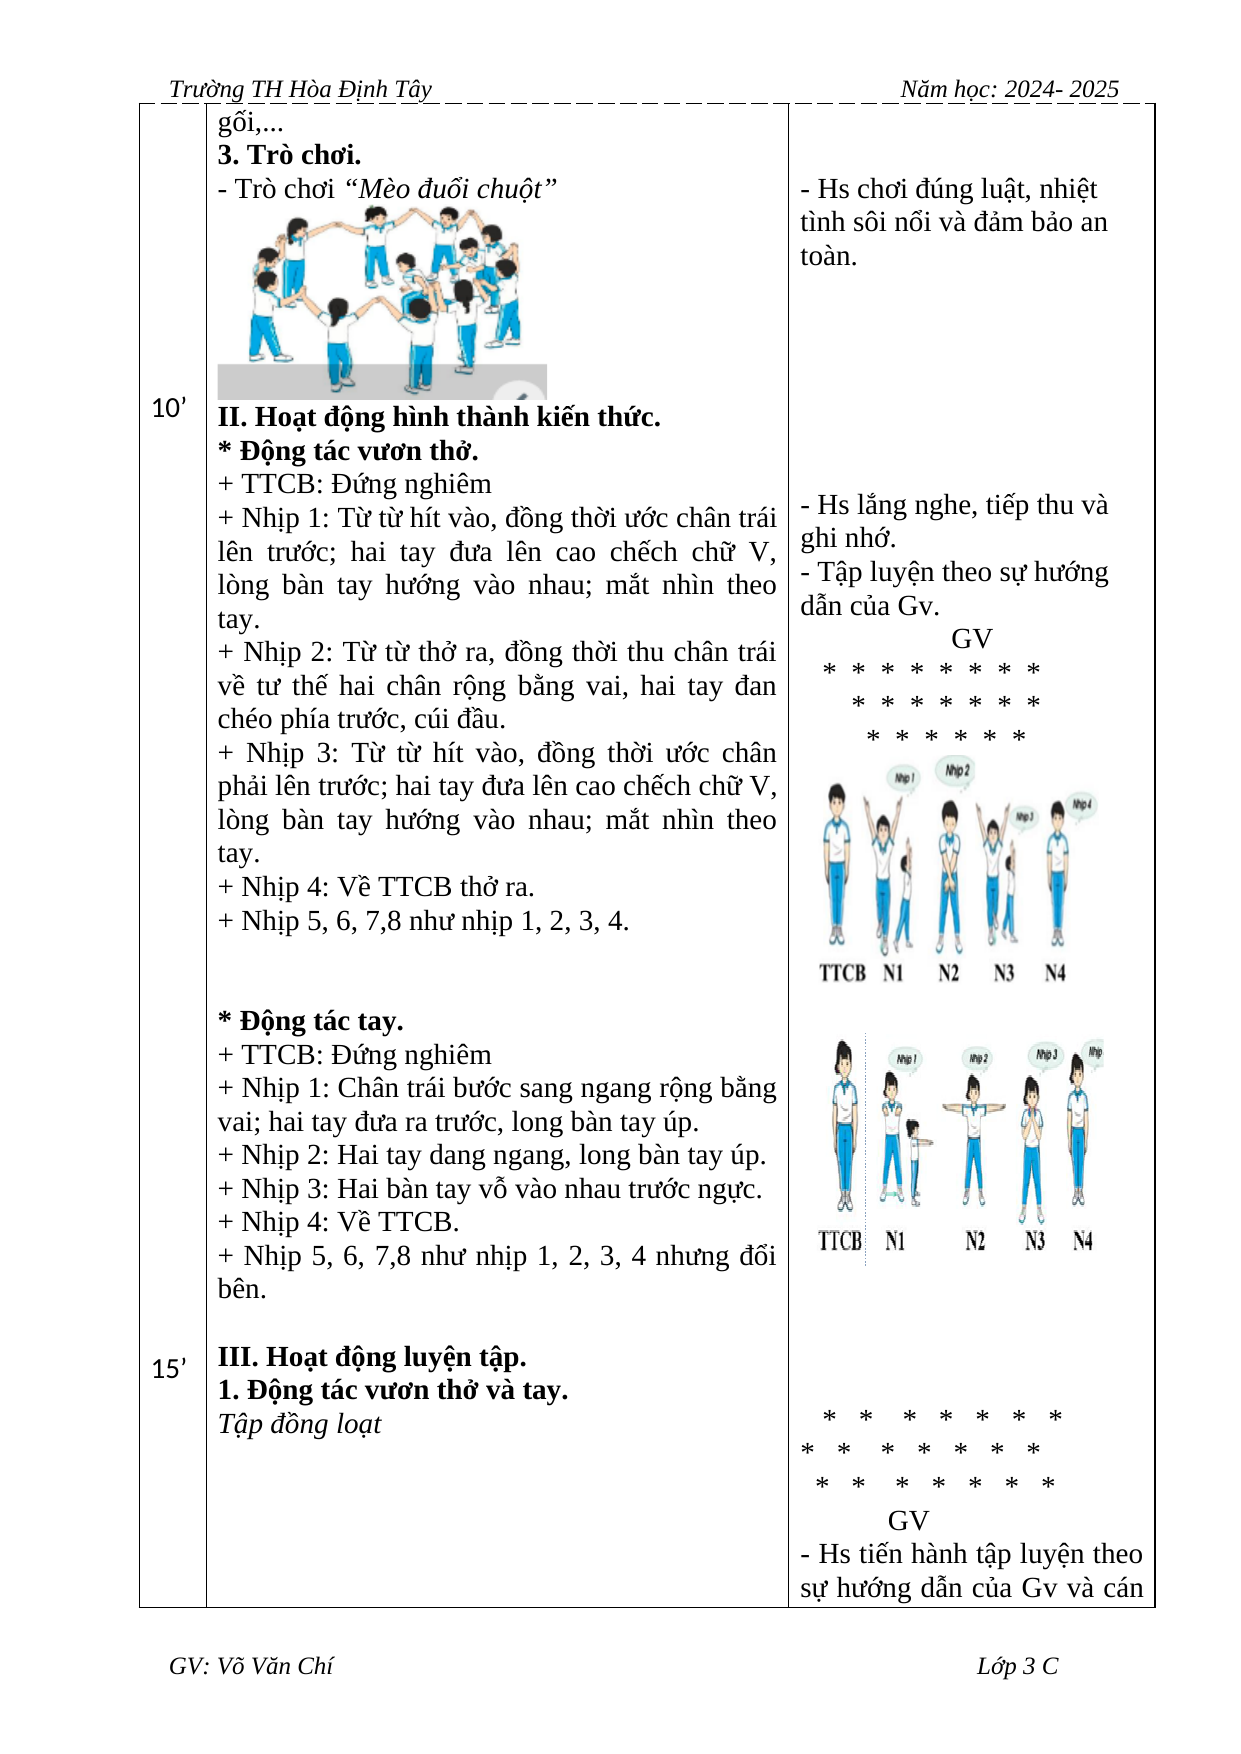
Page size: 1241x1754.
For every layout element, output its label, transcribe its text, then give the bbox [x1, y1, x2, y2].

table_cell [789, 103, 1154, 1607]
picture [800, 755, 1105, 995]
table_cell 5’ 10’ 15’ 5’ [140, 103, 206, 1607]
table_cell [207, 103, 788, 1607]
picture [800, 1033, 1108, 1268]
picture [217, 204, 548, 400]
